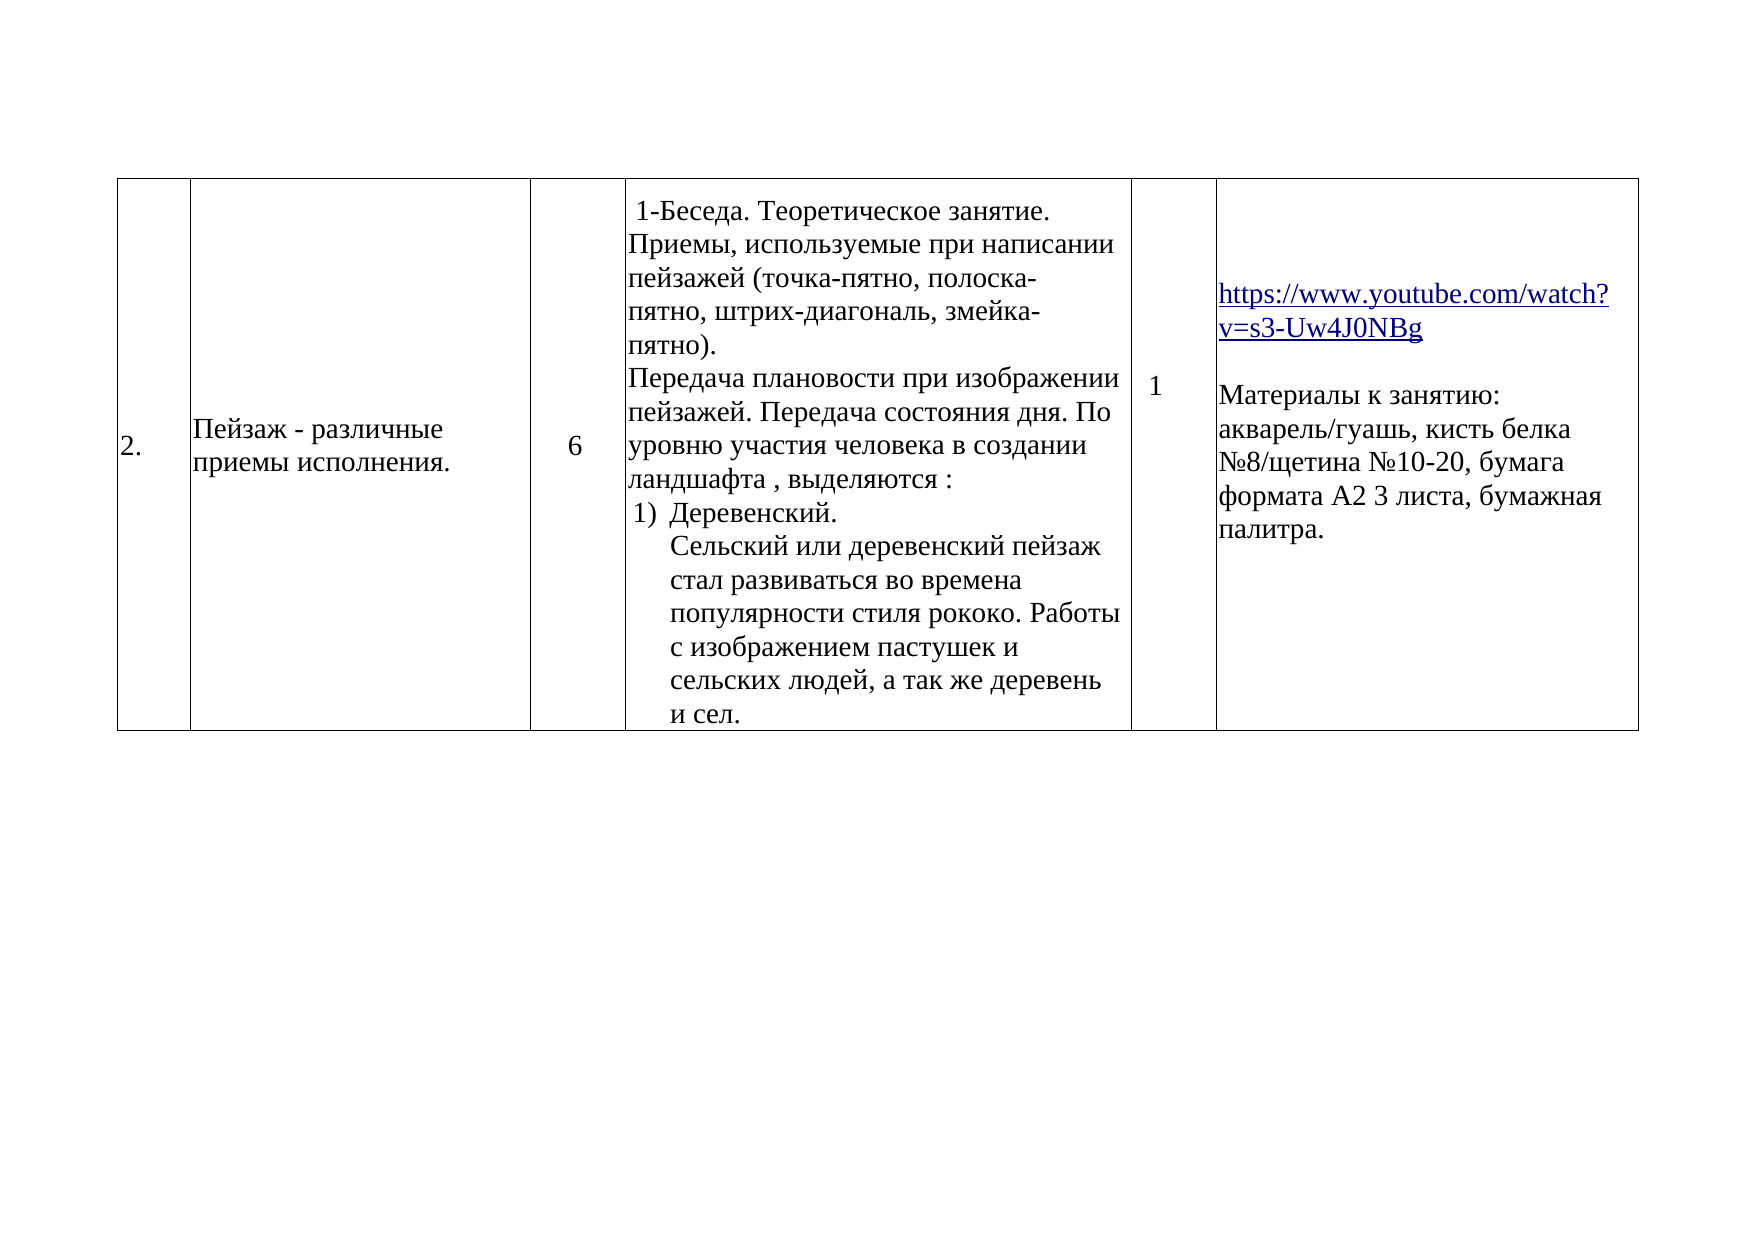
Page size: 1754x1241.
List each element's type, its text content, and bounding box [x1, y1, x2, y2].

table_header 1-Беседа. Теоретическое занятие. Приемы, используемые при написании пейзажей (точка-пятно, полоска-пятно, штрих-диагональ, змейка-пятно). Передача плановости при изображении пейзажей. Передача состояния дня. По уровню участия человека в создании ландшафта , выделяются : 1) Деревенский. Сельский или деревенский пейзаж стал развиваться во времена популярности стиля рококо. Работы с изображением пастушек и сельских людей, а так же деревень и сел. [626, 179, 1131, 729]
table_header Пейзаж - различные приемы исполнения. [191, 179, 530, 729]
table_header 2. [118, 179, 190, 729]
table_header 1 [1132, 179, 1216, 729]
table_header 6 [531, 179, 625, 729]
table_header https://www.youtube.com/watch? v=s3-Uw4J0NBg Материалы к занятию: акварель/гуашь, кисть белка №8/щетина №10-20, бумага формата А2 3 листа, бумажная палитра. [1217, 179, 1638, 729]
